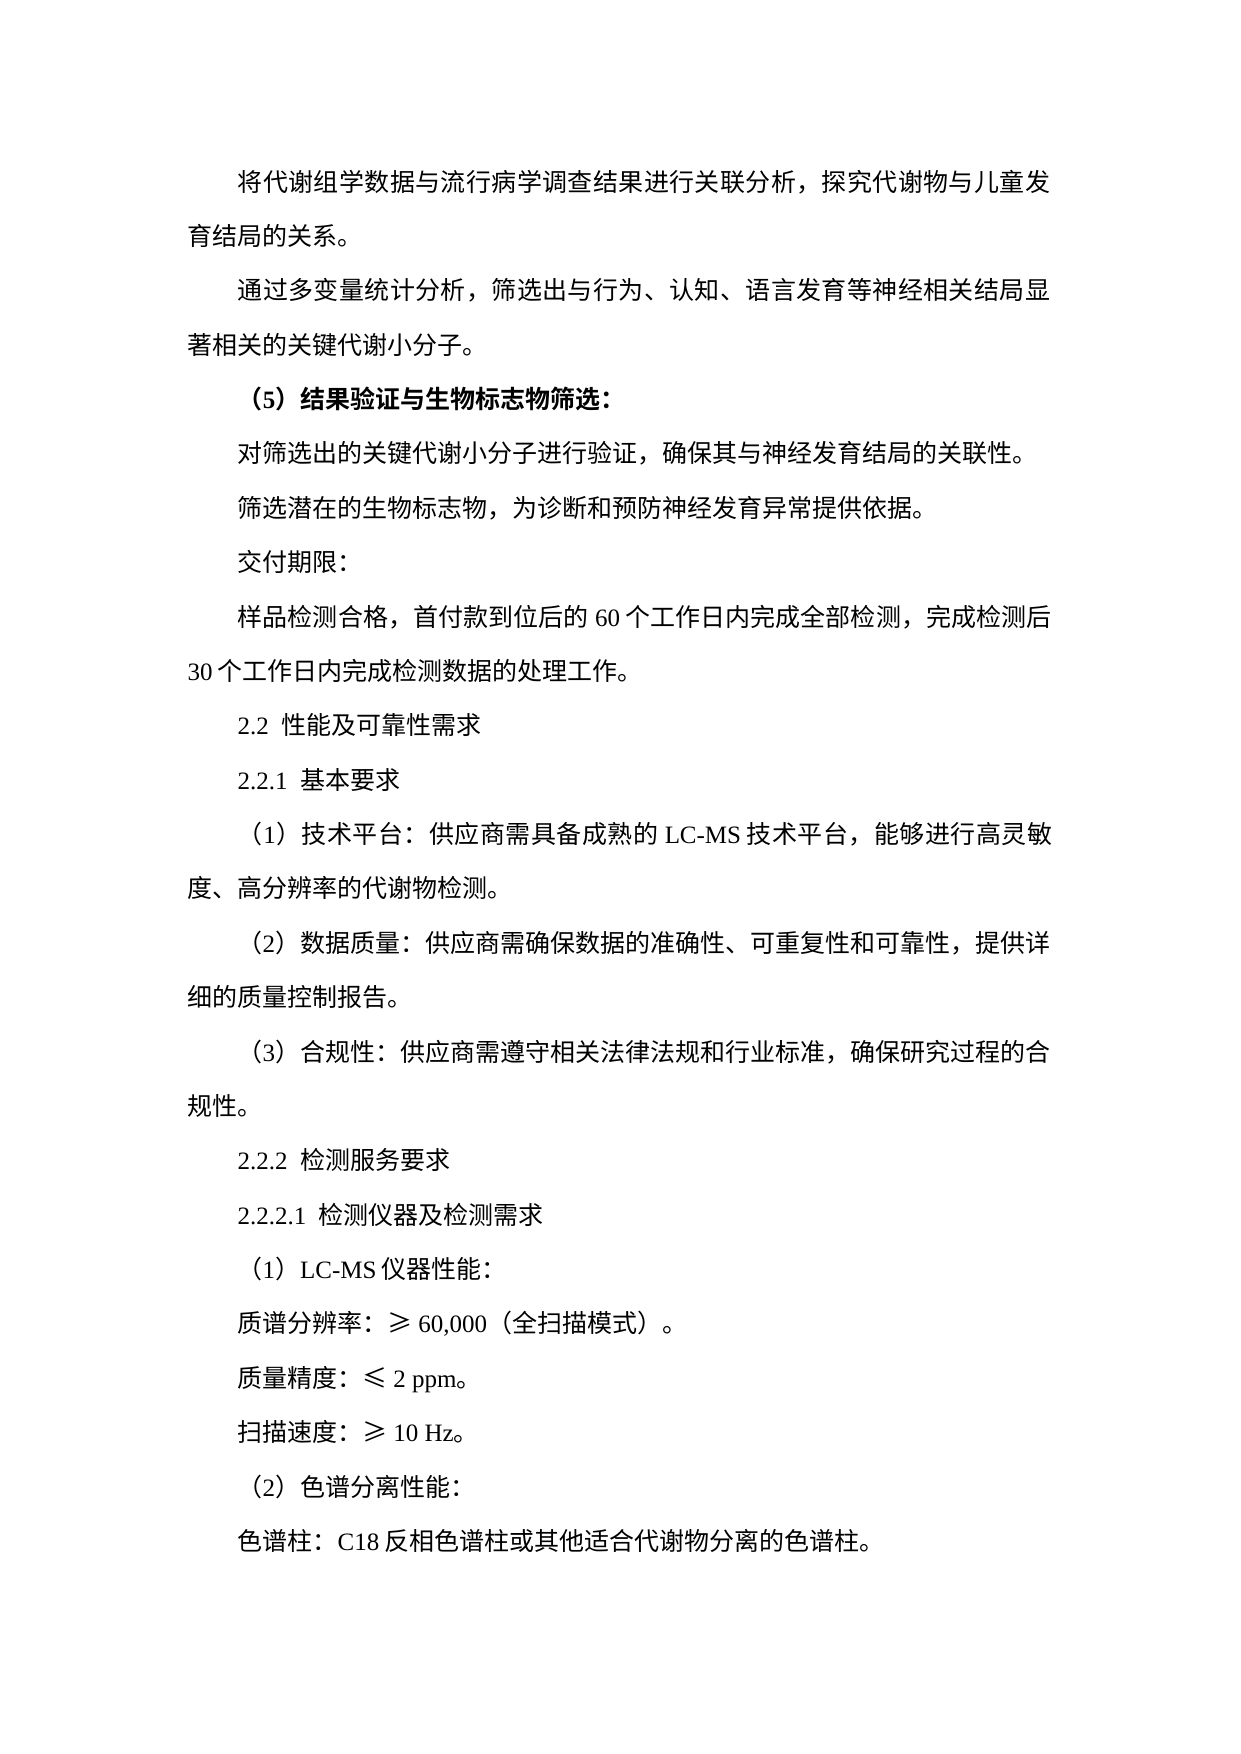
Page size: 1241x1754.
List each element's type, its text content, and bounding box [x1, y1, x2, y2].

text 交付期限： [187, 543, 1053, 579]
text 色谱柱：C18反相色谱柱或其他适合代谢物分离的色谱柱。 [187, 1521, 1053, 1558]
text 对筛选出的关键代谢小分子进行验证，确保其与神经发育结局的关联性。 [187, 434, 1053, 470]
text （2）数据质量：供应商需确保数据的准确性、可重复性和可靠性，提供详细的质量控制报告。 [187, 923, 1053, 1014]
text 通过多变量统计分析，筛选出与行为、认知、语言发育等神经相关结局显著相关的关键代谢小分子。 [187, 271, 1053, 361]
text 质谱分辨率：≥ 60,000（全扫描模式）。 [187, 1304, 1053, 1340]
text （5）结果验证与生物标志物筛选： [187, 379, 1053, 416]
text 筛选潜在的生物标志物，为诊断和预防神经发育异常提供依据。 [187, 488, 1053, 524]
text 扫描速度：≥ 10 Hz。 [187, 1413, 1053, 1449]
text （1）技术平台：供应商需具备成熟的LC-MS技术平台，能够进行高灵敏度、高分辨率的代谢物检测。 [187, 814, 1053, 905]
text （1）LC-MS仪器性能： [187, 1249, 1053, 1286]
text 2.2.2.1 检测仪器及检测需求 [187, 1195, 1053, 1231]
text （2）色谱分离性能： [187, 1467, 1053, 1503]
text 样品检测合格，首付款到位后的60个工作日内完成全部检测，完成检测后30个工作日内完成检测数据的处理工作。 [187, 597, 1053, 688]
text 2.2.2 检测服务要求 [187, 1141, 1053, 1177]
text 将代谢组学数据与流行病学调查结果进行关联分析，探究代谢物与儿童发育结局的关系。 [187, 162, 1053, 253]
text 质量精度：≤ 2 ppm。 [187, 1358, 1053, 1394]
text 2.2.1 基本要求 [187, 760, 1053, 796]
text 2.2 性能及可靠性需求 [187, 706, 1053, 742]
text （3）合规性：供应商需遵守相关法律法规和行业标准，确保研究过程的合规性。 [187, 1032, 1053, 1123]
